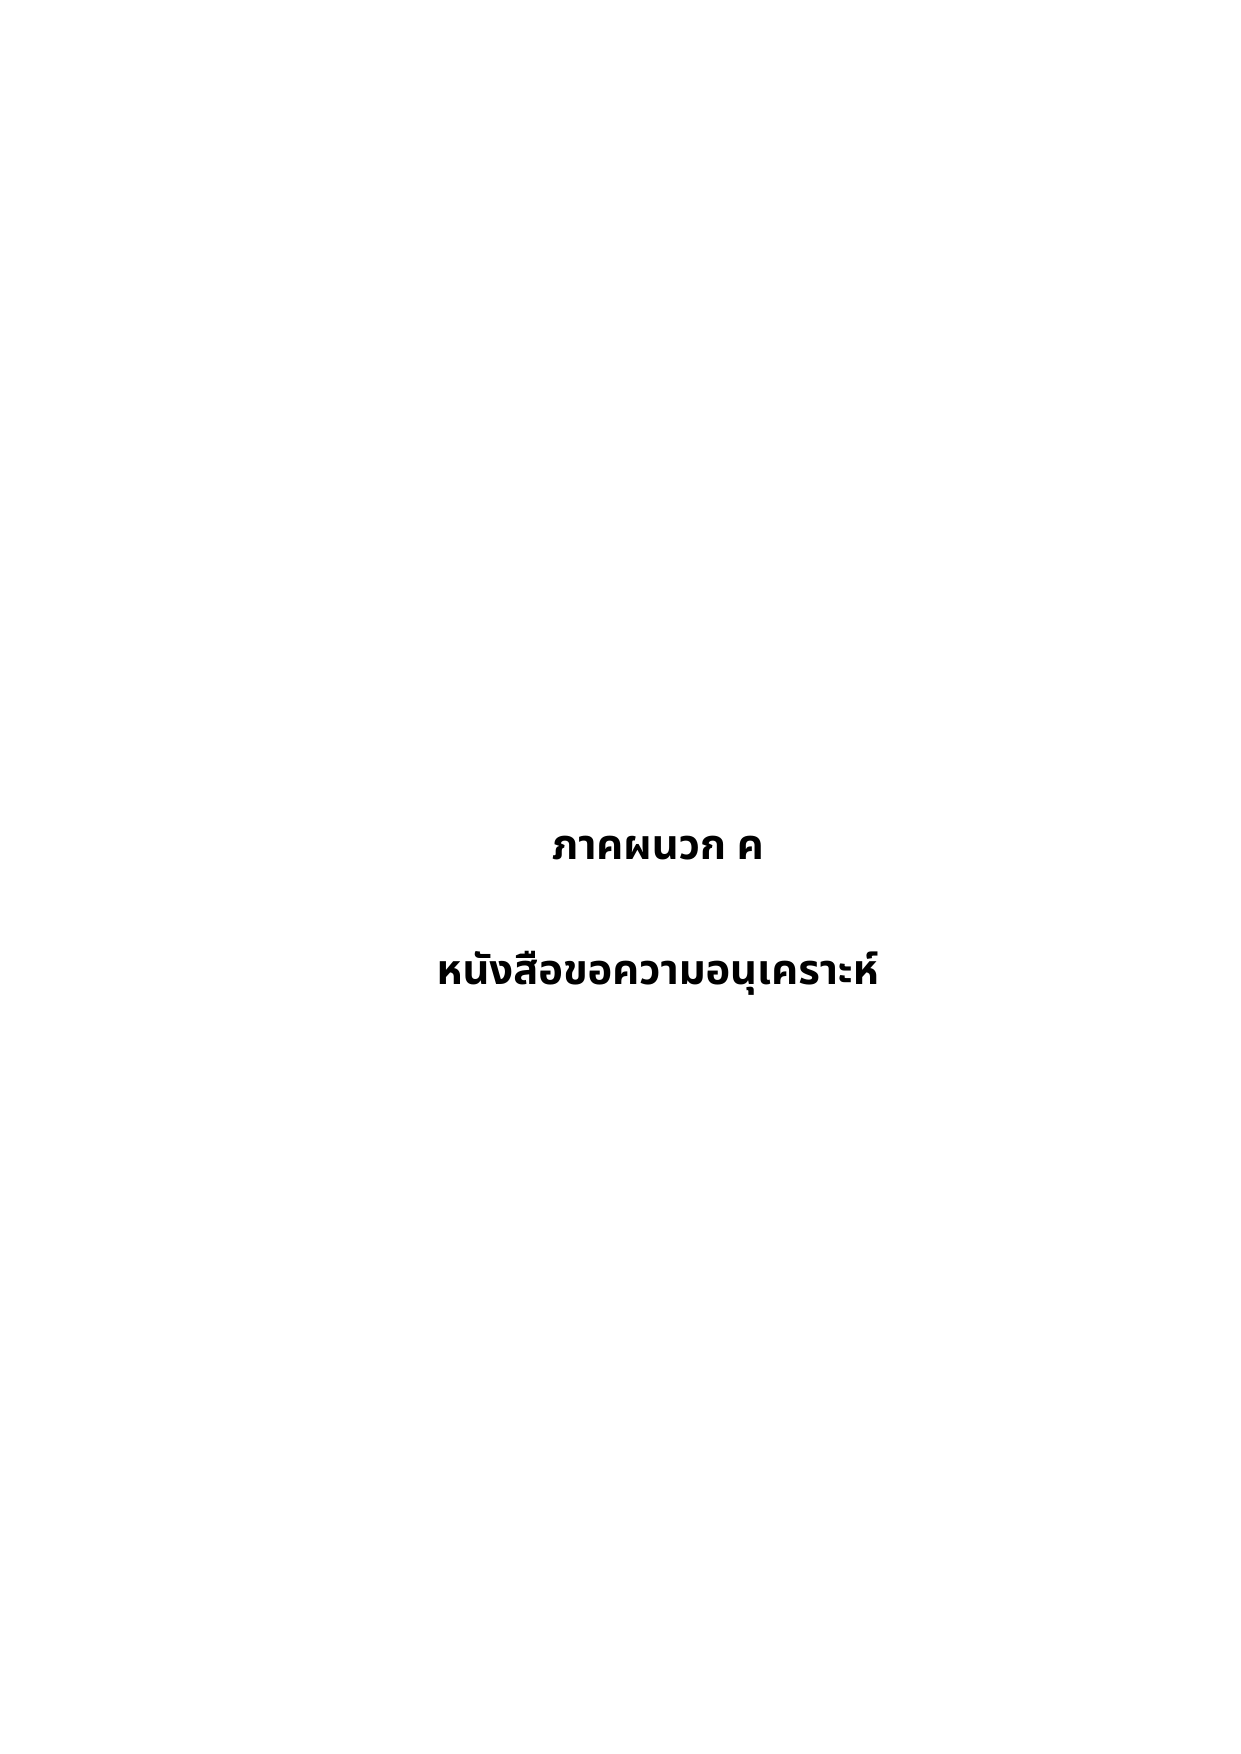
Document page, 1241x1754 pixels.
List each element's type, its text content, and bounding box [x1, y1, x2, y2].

text ภาคผนวก ค [225, 815, 1090, 878]
text หนังสือขอความอนุเคราะห์ [225, 940, 1090, 1003]
